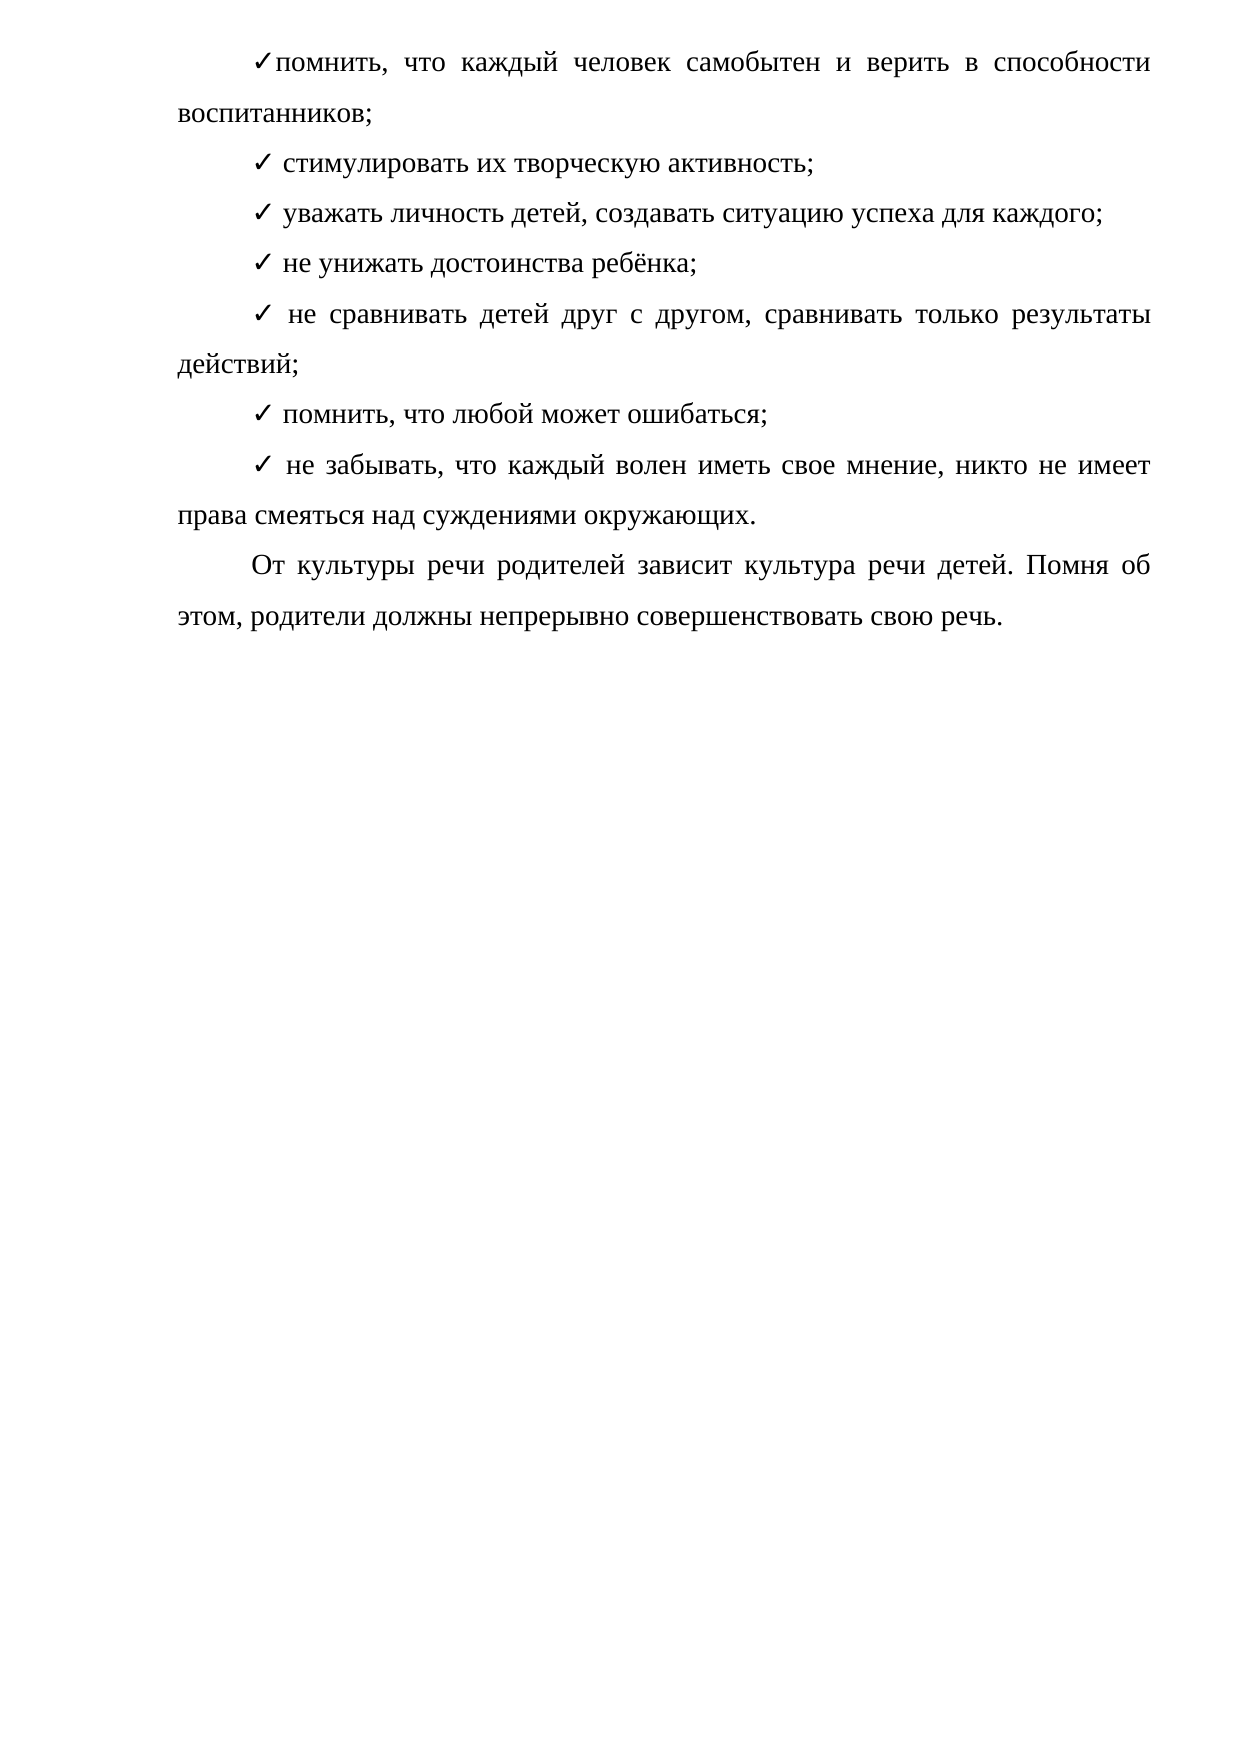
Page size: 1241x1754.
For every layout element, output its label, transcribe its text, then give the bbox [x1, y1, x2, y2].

text От культуры речи родителей зависит культура речи детей. Помня об этом, родители должны непрерывно совершенствовать свою речь. [177, 547, 1152, 631]
text ✓ уважать личность детей, создавать ситуацию успеха для каждого; [177, 195, 1152, 229]
text ✓ не сравнивать детей друг с другом, сравнивать только результаты действий; [177, 296, 1152, 380]
text ✓помнить, что каждый человек самобытен и верить в способности воспитанников; [177, 44, 1152, 128]
text ✓ стимулировать их творческую активность; [177, 145, 1152, 178]
text ✓ не унижать достоинства ребёнка; [177, 246, 1152, 279]
text ✓ помнить, что любой может ошибаться; [177, 397, 1152, 430]
text ✓ не забывать, что каждый волен иметь свое мнение, никто не имеет права смеяться над суждениями окружающих. [177, 447, 1152, 531]
